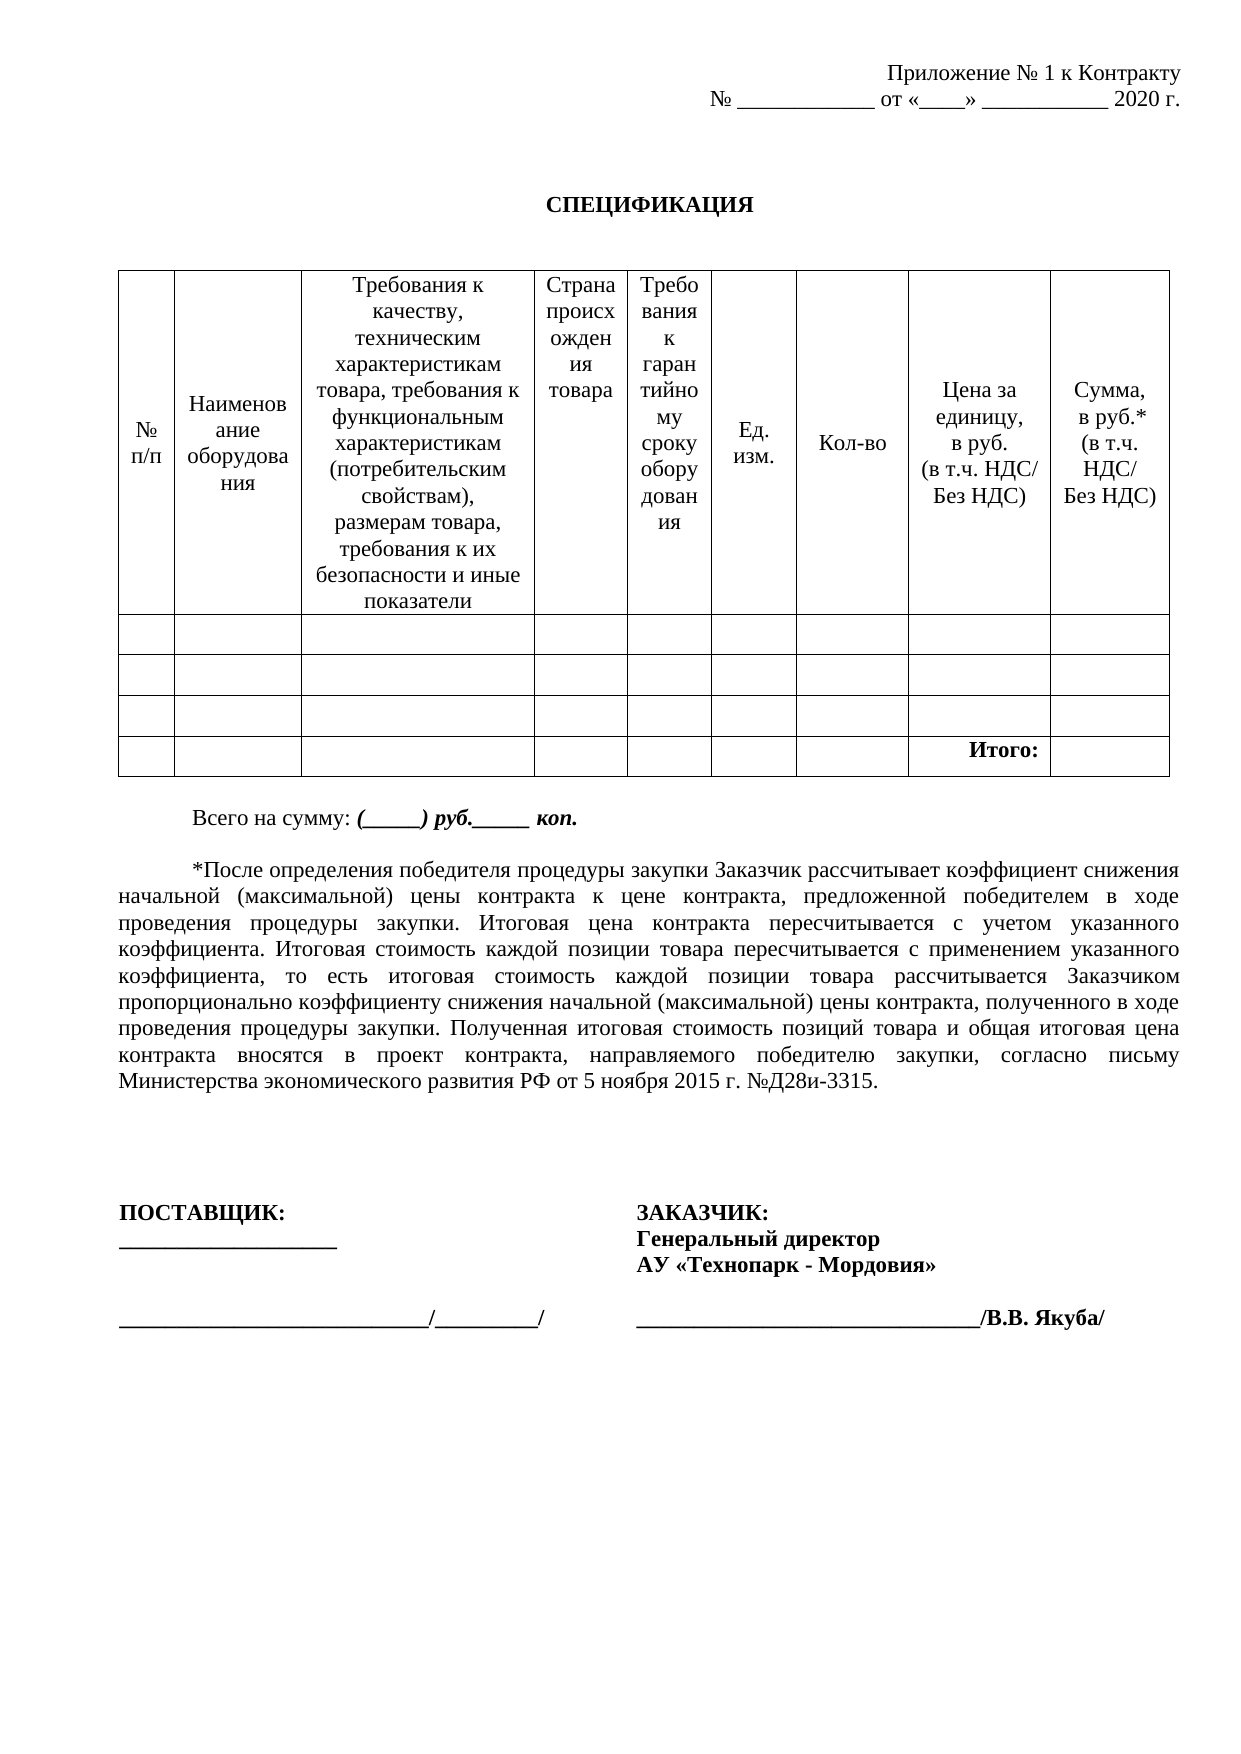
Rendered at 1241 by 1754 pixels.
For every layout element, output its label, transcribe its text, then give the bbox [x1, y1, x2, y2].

table_header Кол-во [797, 271, 908, 614]
table_header Цена за единицу, в руб. (в т.ч. НДС/ Без НДС) [909, 271, 1050, 614]
table_cell [119, 615, 174, 654]
table_cell [628, 615, 711, 654]
table_cell [909, 615, 1050, 654]
text № ____________ от «____» ___________ 2020 г. [118, 86, 1181, 112]
table_cell [119, 696, 174, 736]
table_cell [1051, 696, 1169, 736]
text Всего на сумму: (_____) руб._____ коп. [118, 803, 1181, 830]
table_header Страна происхождения товара [535, 271, 627, 614]
table_cell [712, 696, 796, 736]
table_cell [712, 655, 796, 695]
table_header Сумма, в руб.* (в т.ч. НДС/ Без НДС) [1051, 271, 1169, 614]
table_cell [302, 737, 534, 776]
table_cell [909, 696, 1050, 736]
table_cell [302, 655, 534, 695]
table_cell [302, 615, 534, 654]
table_cell [175, 615, 301, 654]
table_header Требования к гарантийному сроку оборудования [628, 271, 711, 614]
table_header ЗАКАЗЧИК: Генеральный директор АУ «Технопарк - Мордовия» ______________________________/В.В. Якуба/ [625, 1199, 1191, 1331]
table_cell [797, 615, 908, 654]
table_cell [712, 615, 796, 654]
table_cell [1051, 655, 1169, 695]
table_cell [175, 655, 301, 695]
table_header № п/п [119, 271, 174, 614]
text *После определения победителя процедуры закупки Заказчик рассчитывает коэффициент снижения начальной (максимальной) цены контракта к цене контракта, предложенной победителем в ходе проведения процедуры закупки. Итоговая цена контракта пересчитывается с учетом указанного коэффициента. Итоговая стоимость каждой позиции товара пересчитывается с применением указанного коэффициента, то есть итоговая стоимость каждой позиции товара рассчитывается Заказчиком пропорционально коэффициенту снижения начальной (максимальной) цены контракта, полученного в ходе проведения процедуры закупки. Полученная итоговая стоимость позиций товара и общая итоговая цена контракта вносятся в проект контракта, направляемого победителю закупки, согласно письму Министерства экономического развития РФ от 5 ноября 2015 г. №Д28и-3315. [118, 856, 1181, 1093]
table_header Наименование оборудования [175, 271, 301, 614]
table_cell [175, 696, 301, 736]
table_cell [628, 696, 711, 736]
table_cell [119, 655, 174, 695]
table_cell [909, 655, 1050, 695]
table_cell [628, 737, 711, 776]
table_cell [535, 737, 627, 776]
table_cell [628, 655, 711, 695]
table_cell [119, 737, 174, 776]
table_cell [535, 696, 627, 736]
table_header Требования к качеству, техническим характеристикам товара, требования к функциональным характеристикам (потребительским свойствам), размерам товара, требования к их безопасности и иные показатели [302, 271, 534, 614]
table_cell [712, 737, 796, 776]
table_cell [535, 655, 627, 695]
table_cell [797, 696, 908, 736]
table_cell [302, 696, 534, 736]
table_cell [797, 655, 908, 695]
table_cell [175, 737, 301, 776]
table_cell [1051, 615, 1169, 654]
table_header Ед. изм. [712, 271, 796, 614]
table_cell [797, 737, 908, 776]
table_cell Итого: [909, 737, 1050, 776]
table_cell [1051, 737, 1169, 776]
table_cell [535, 615, 627, 654]
table_header ПОСТАВЩИК: ___________________ ___________________________/_________/ [108, 1199, 625, 1331]
text СПЕЦИФИКАЦИЯ [118, 191, 1181, 217]
text Приложение № 1 к Контракту [118, 59, 1181, 86]
